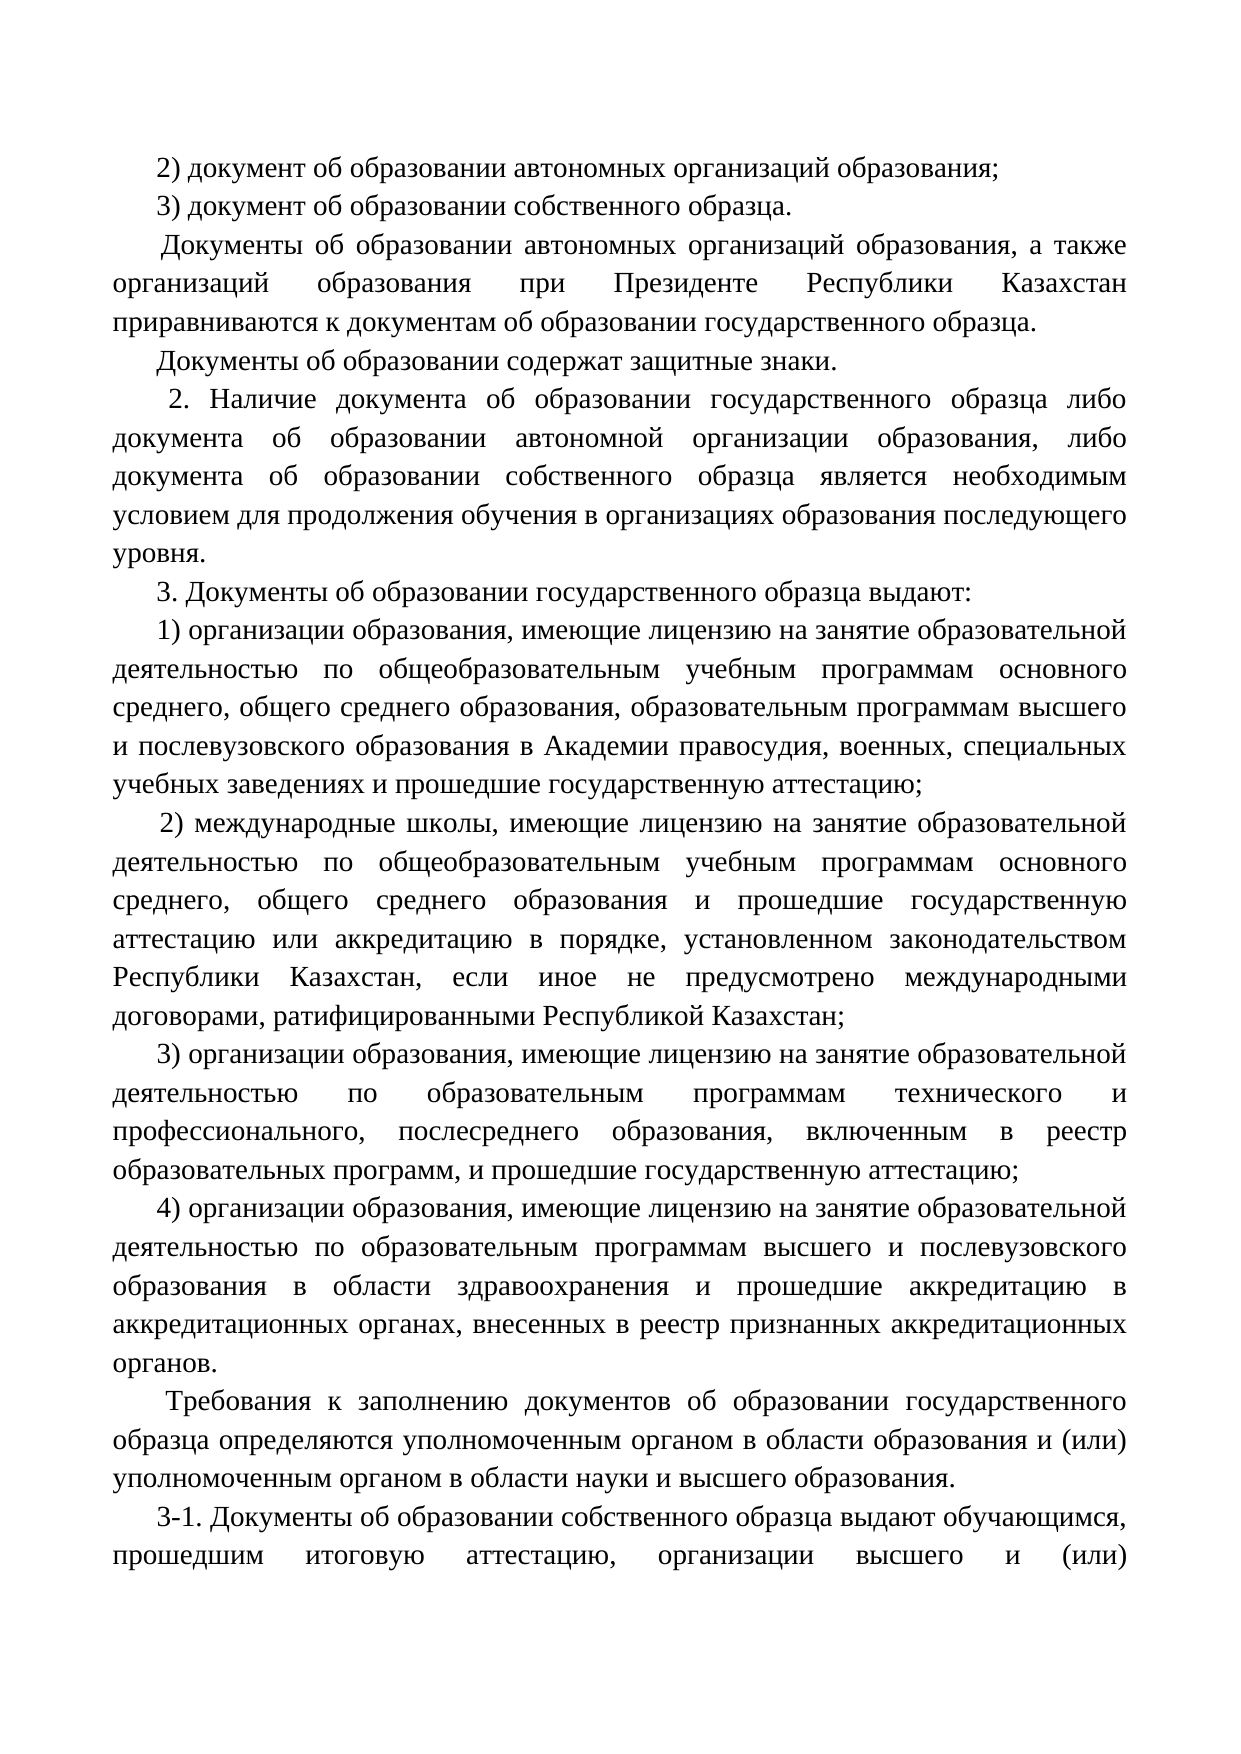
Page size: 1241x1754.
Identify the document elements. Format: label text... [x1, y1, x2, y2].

text Документы об образовании содержат защитные знаки. [112, 343, 1128, 376]
text 3. Документы об образовании государственного образца выдают: [112, 574, 1128, 607]
text 2) международные школы, имеющие лицензию на занятие образовательной деятельностью по общеобразовательным учебным программам основного среднего, общего среднего образования и прошедшие государственную аттестацию или аккредитацию в порядке, установленном законодательством Республики Казахстан, если иное не предусмотрено международными договорами, ратифицированными Республикой Казахстан; [112, 805, 1128, 1031]
text Документы об образовании автономных организаций образования, а также организаций образования при Президенте Республики Казахстан приравниваются к документам об образовании государственного образца. [112, 227, 1128, 338]
text 2. Наличие документа об образовании государственного образца либо документа об образовании автономной организации образования, либо документа об образовании собственного образца является необходимым условием для продолжения обучения в организациях образования последующего уровня. [112, 381, 1128, 569]
text Требования к заполнению документов об образовании государственного образца определяются уполномоченным органом в области образования и (или) уполномоченным органом в области науки и высшего образования. [112, 1383, 1128, 1494]
text 3) документ об образовании собственного образца. [112, 188, 1128, 222]
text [112, 1499, 1128, 1571]
text 2) документ об образовании автономных организаций образования; [112, 150, 1128, 183]
text 1) организации образования, имеющие лицензию на занятие образовательной деятельностью по общеобразовательным учебным программам основного среднего, общего среднего образования, образовательным программам высшего и послевузовского образования в Академии правосудия, военных, специальных учебных заведениях и прошедшие государственную аттестацию; [112, 612, 1128, 800]
text 4) организации образования, имеющие лицензию на занятие образовательной деятельностью по образовательным программам высшего и послевузовского образования в области здравоохранения и прошедшие аккредитацию в аккредитационных органах, внесенных в реестр признанных аккредитационных органов. [112, 1191, 1128, 1378]
text 3) организации образования, имеющие лицензию на занятие образовательной деятельностью по образовательным программам технического и профессионального, послесреднего образования, включенным в реестр образовательных программ, и прошедшие государственную аттестацию; [112, 1036, 1128, 1186]
